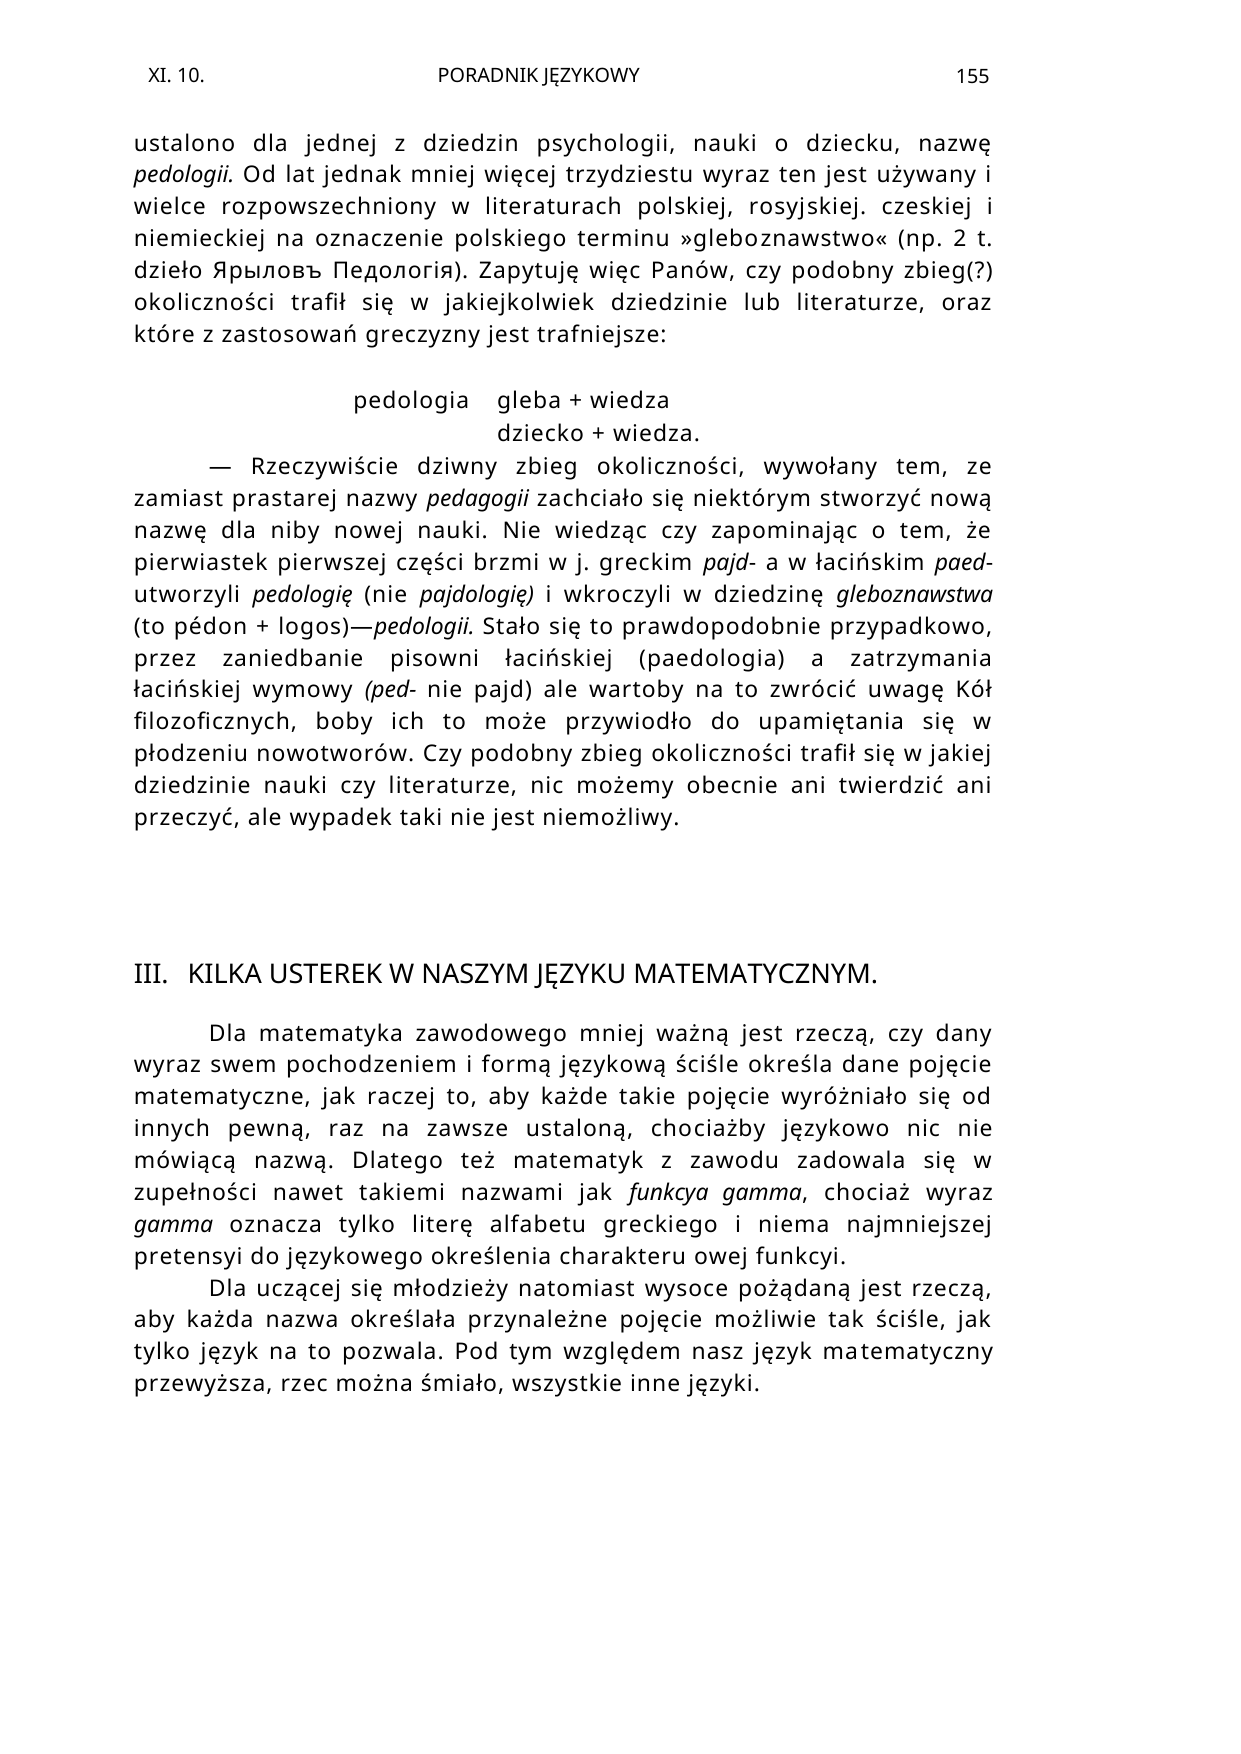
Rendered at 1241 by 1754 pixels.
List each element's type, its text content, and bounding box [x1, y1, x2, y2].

text Dla uczącej się młodzieży natomiast wysoce pożądaną jest rzeczą, aby każda nazwa określała przynależne pojęcie możliwie tak ściśle, jak tylko język na to pozwala. Pod tym względem nasz język matematyczny przewyższa, rzec można śmiało, wszystkie inne języki. [134, 1271, 993, 1398]
text XI. 10. [148, 66, 205, 86]
list KILKA USTEREK W NASZYM JĘZYKU MATEMATYCZNYM. [134, 958, 993, 990]
text Dla matematyka zawodowego mniej ważną jest rzeczą, czy dany wyraz swem pochodzeniem i formą językową ściśle określa dane pojęcie matematyczne, jak raczej to, aby każde takie pojęcie wyróżniało się od innych pewną, raz na zawsze ustaloną, chociażby językowo nic nie mówiącą nazwą. Dlatego też matematyk z zawodu zadowala się w zupełności nawet takiemi nazwami jak funkcya gamma, chociaż wyraz gamma oznacza tylko literę alfabetu greckiego i niema najmniejszej pretensyi do językowego określenia charakteru owej funkcyi. [134, 1016, 993, 1271]
text — Rzeczywiście dziwny zbieg okoliczności, wywołany tem, ze zamiast prastarej nazwy pedagogii zachciało się niektórym stworzyć nową nazwę dla niby nowej nauki. Nie wiedząc czy zapominając o tem, że pierwiastek pierwszej części brzmi w j. greckim pajd- a w łacińskim paed- utworzyli pedologię (nie pajdologię) i wkroczyli w dziedzinę gleboznawstwa (to pédon + logos)—pedologii. Stało się to prawdopodobnie przypadkowo, przez zaniedbanie pisowni łacińskiej (paedologia) a zatrzymania łacińskiej wymowy (ped- nie pajd) ale wartoby na to zwrócić uwagę Kół filozoficznych, boby ich to może przywiodło do upamiętania się w płodzeniu nowotworów. Czy podobny zbieg okoliczności trafił się w jakiej dziedzinie nauki czy literaturze, nic możemy obecnie ani twierdzić ani przeczyć, ale wypadek taki nie jest niemożliwy. [134, 449, 993, 832]
text 155 [956, 68, 989, 88]
text gleba + wiedza dziecko + wiedza. [497, 383, 724, 448]
text ustalono dla jednej z dziedzin psychologii, nauki o dziecku, nazwę pedologii. Od lat jednak mniej więcej trzydziestu wyraz ten jest używany i wielce rozpowszechniony w literaturach polskiej, rosyjskiej. czeskiej i niemieckiej na oznaczenie polskiego terminu »gleboznawstwo« (np. 2 t. dzieło Ярыловъ Пeдологiя). Zapytuję więc Panów, czy podobny zbieg(?) okoliczności trafił się w jakiejkolwiek dziedzinie lub literaturze, oraz które z zastosowań greczyzny jest trafniejsze: [134, 126, 993, 349]
text PORADNIK JĘZYKOWY [437, 67, 640, 87]
text pedologia [353, 390, 476, 413]
